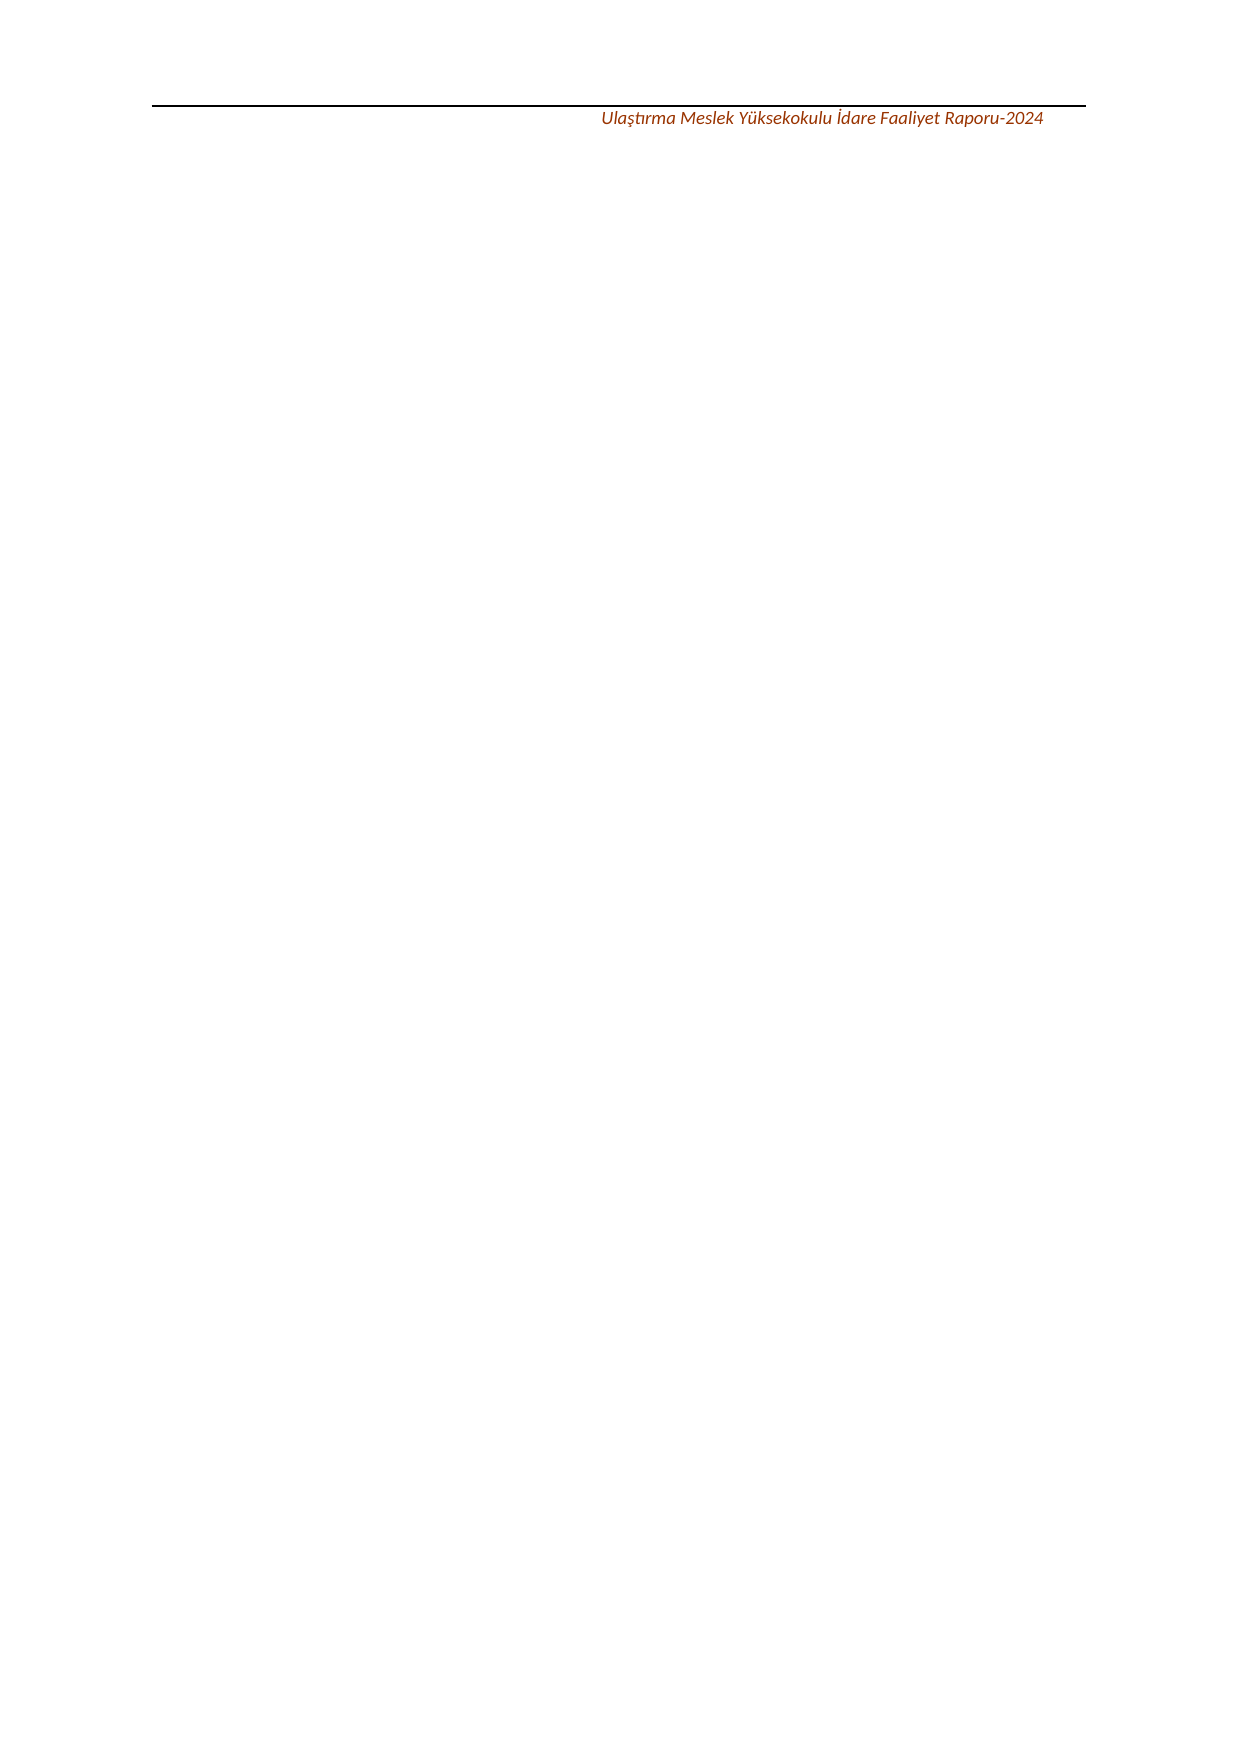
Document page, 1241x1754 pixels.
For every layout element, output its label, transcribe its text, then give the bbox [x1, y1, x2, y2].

text Ulaştırma Meslek Yüksekokulu İdare Faaliyet Raporu-2024 [601, 106, 1240, 129]
